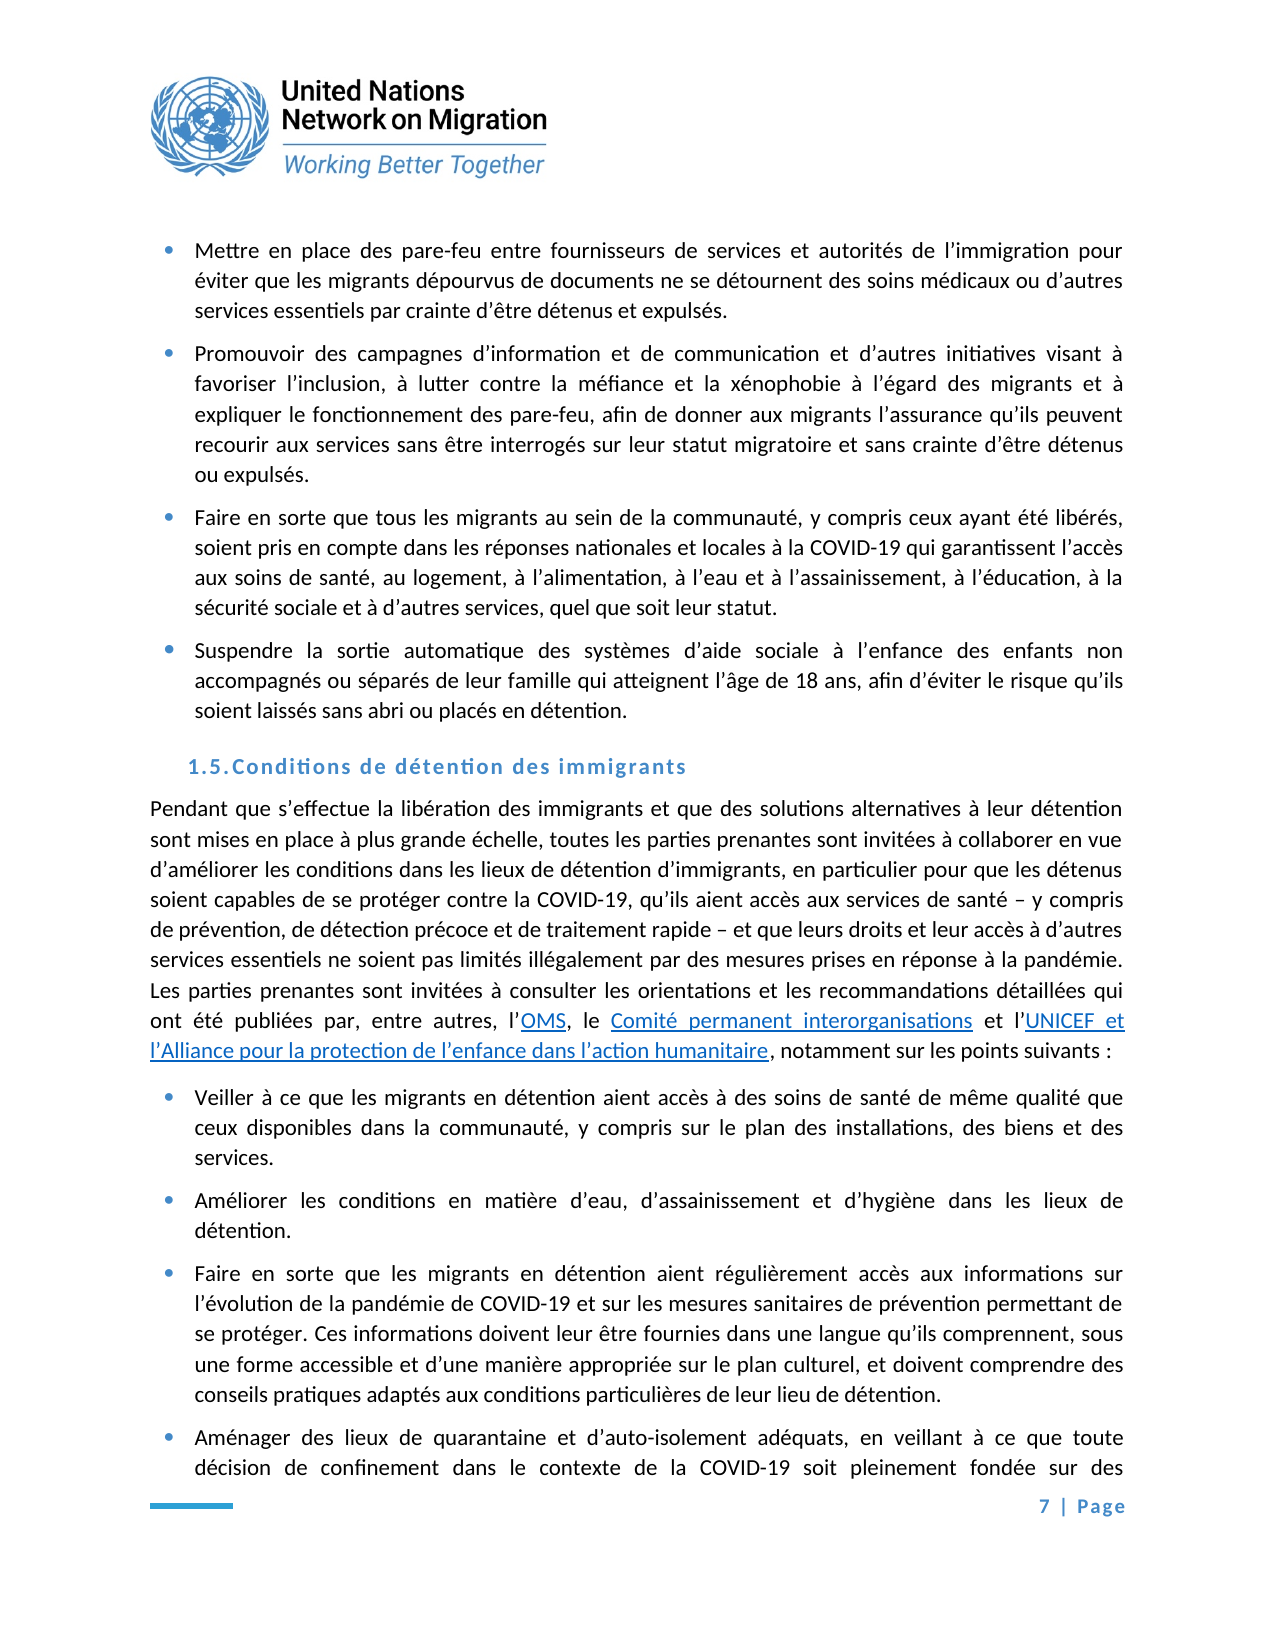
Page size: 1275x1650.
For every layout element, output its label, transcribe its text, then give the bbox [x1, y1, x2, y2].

list Suspendre la sortie automatique des systèmes d’aide sociale à l’enfance des enfants non accompagnés ou séparés de leur famille qui atteignent l’âge de 18 ans, afin d’éviter le risque qu’ils soient laissés sans abri ou placés en détention. [165, 636, 1125, 725]
picture [150, 73, 566, 192]
list Conditions de détention des immigrants [187, 752, 1125, 780]
list Promouvoir des campagnes d’information et de communication et d’autres initiatives visant à favoriser l’inclusion, à lutter contre la méfiance et la xénophobie à l’égard des migrants et à expliquer le fonctionnement des pare-feu, afin de donner aux migrants l’assurance qu’ils peuvent recourir aux services sans être interrogés sur leur statut migratoire et sans crainte d’être détenus ou expulsés. [165, 339, 1125, 488]
list Améliorer les conditions en matière d’eau, d’assainissement et d’hygiène dans les lieux de détention. [165, 1186, 1125, 1244]
list Veiller à ce que les migrants en détention aient accès à des soins de santé de même qualité que ceux disponibles dans la communauté, y compris sur le plan des installations, des biens et des services. [165, 1083, 1125, 1172]
text Pendant que s’effectue la libération des immigrants et que des solutions alternatives à leur détention sont mises en place à plus grande échelle, toutes les parties prenantes sont invitées à collaborer en vue d’améliorer les conditions dans les lieux de détention d’immigrants, en particulier pour que les détenus soient capables de se protéger contre la COVID-19, qu’ils aient accès aux services de santé – y compris de prévention, de détection précoce et de traitement rapide – et que leurs droits et leur accès à d’autres services essentiels ne soient pas limités illégalement par des mesures prises en réponse à la pandémie. Les parties prenantes sont invitées à consulter les orientations et les recommandations détaillées qui ont été publiées par, entre autres, l’OMS, le Comité permanent interorganisations et l’UNICEF et l’Alliance pour la protection de l’enfance dans l’action humanitaire, notamment sur les points suivants : [150, 794, 1125, 1064]
list Mettre en place des pare-feu entre fournisseurs de services et autorités de l’immigration pour éviter que les migrants dépourvus de documents ne se détournent des soins médicaux ou d’autres services essentiels par crainte d’être détenus et expulsés. [165, 236, 1125, 325]
list Faire en sorte que tous les migrants au sein de la communauté, y compris ceux ayant été libérés, soient pris en compte dans les réponses nationales et locales à la COVID-19 qui garantissent l’accès aux soins de santé, au logement, à l’alimentation, à l’eau et à l’assainissement, à l’éducation, à la sécurité sociale et à d’autres services, quel que soit leur statut. [165, 503, 1125, 622]
list Faire en sorte que les migrants en détention aient régulièrement accès aux informations sur l’évolution de la pandémie de COVID-19 et sur les mesures sanitaires de prévention permettant de se protéger. Ces informations doivent leur être fournies dans une langue qu’ils comprennent, sous une forme accessible et d’une manière appropriée sur le plan culturel, et doivent comprendre des conseils pratiques adaptés aux conditions particulières de leur lieu de détention. [165, 1259, 1125, 1408]
